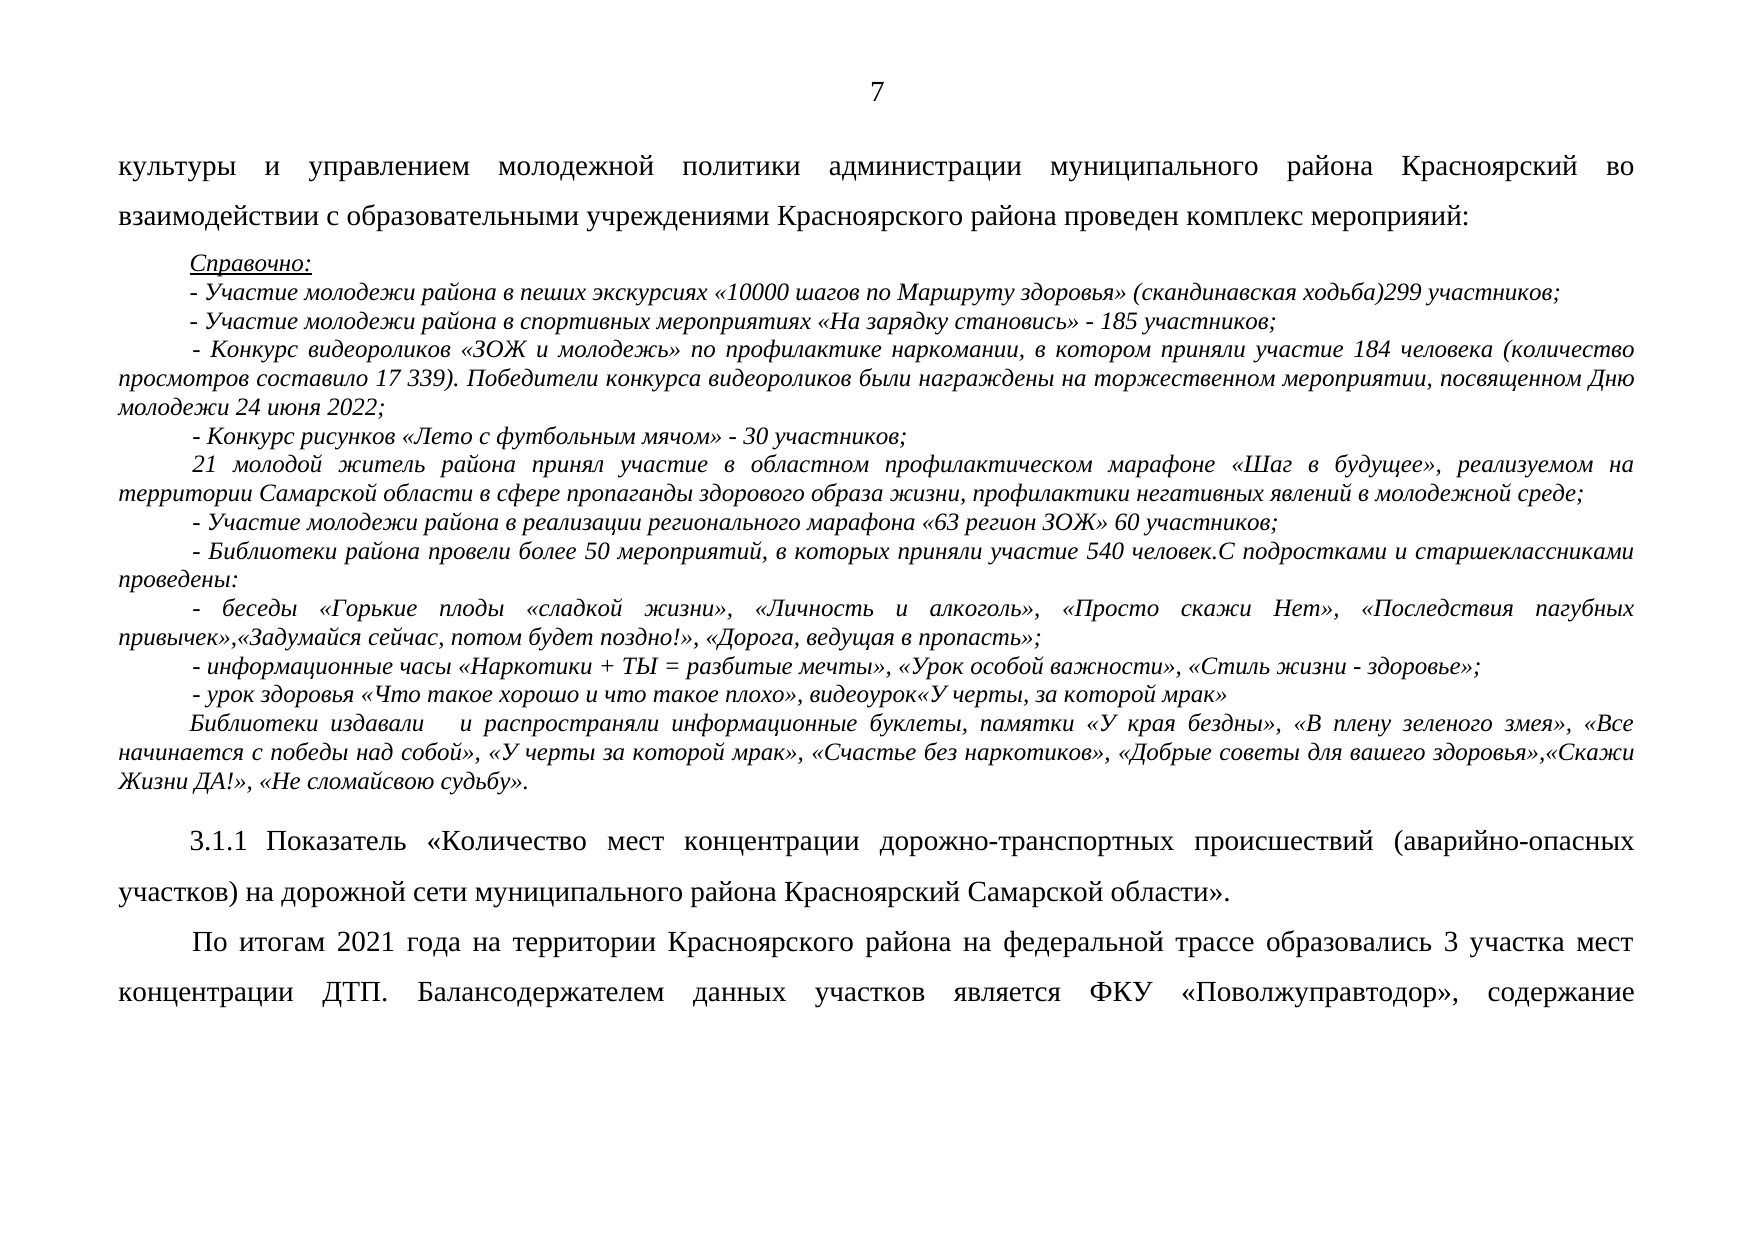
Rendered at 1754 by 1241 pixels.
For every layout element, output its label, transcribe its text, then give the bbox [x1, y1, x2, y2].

text - Участие молодежи района в реализации регионального марафона «63 регион ЗОЖ» 60 участников; [118, 507, 1636, 536]
text - урок здоровья «Что такое хорошо и что такое плохо», видеоурок«У черты, за которой мрак» [118, 679, 1636, 708]
text - беседы «Горькие плоды «сладкой жизни», «Личность и алкоголь», «Просто скажи Нет», «Последствия пагубных привычек»,«Задумайся сейчас, потом будет поздно!», «Дорога, ведущая в пропасть»; [118, 593, 1636, 651]
text - информационные часы «Наркотики + ТЫ = разбитые мечты», «Урок особой важности», «Стиль жизни - здоровье»; [118, 651, 1636, 679]
text - Конкурс рисунков «Лето с футбольным мячом» - 30 участников; [118, 421, 1636, 449]
text - Участие молодежи района в спортивных мероприятиях «На зарядку становись» - 185 участников; [118, 306, 1636, 334]
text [118, 924, 1636, 1008]
text - Участие молодежи района в пеших экскурсиях «10000 шагов по Маршруту здоровья» (скандинавская ходьба)299 участников; [118, 277, 1636, 306]
text - Библиотеки района провели более 50 мероприятий, в которых приняли участие 540 человек.С подростками и старшеклассниками проведены: [118, 536, 1636, 593]
text 3.1.1 Показатель «Количество мест концентрации дорожно-транспортных происшествий (аварийно-опасных участков) на дорожной сети муниципального района Красноярский Самарской области». [118, 823, 1636, 907]
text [118, 148, 1636, 232]
text - Конкурс видеороликов «ЗОЖ и молодежь» по профилактике наркомании, в котором приняли участие 184 человека (количество просмотров составило 17 339). Победители конкурса видеороликов были награждены на торжественном мероприятии, посвященном Дню молодежи 24 июня 2022; [118, 334, 1636, 421]
text Справочно: [118, 248, 1636, 277]
text Библиотеки издавали и распространяли информационные буклеты, памятки «У края бездны», «В плену зеленого змея», «Все начинается с победы над собой», «У черты за которой мрак», «Счастье без наркотиков», «Добрые советы для вашего здоровья»,«Скажи Жизни ДА!», «Не сломайсвою судьбу». [118, 708, 1636, 794]
text 21 молодой житель района принял участие в областном профилактическом марафоне «Шаг в будущее», реализуемом на территории Самарской области в сфере пропаганды здорового образа жизни, профилактики негативных явлений в молодежной среде; [118, 449, 1636, 507]
